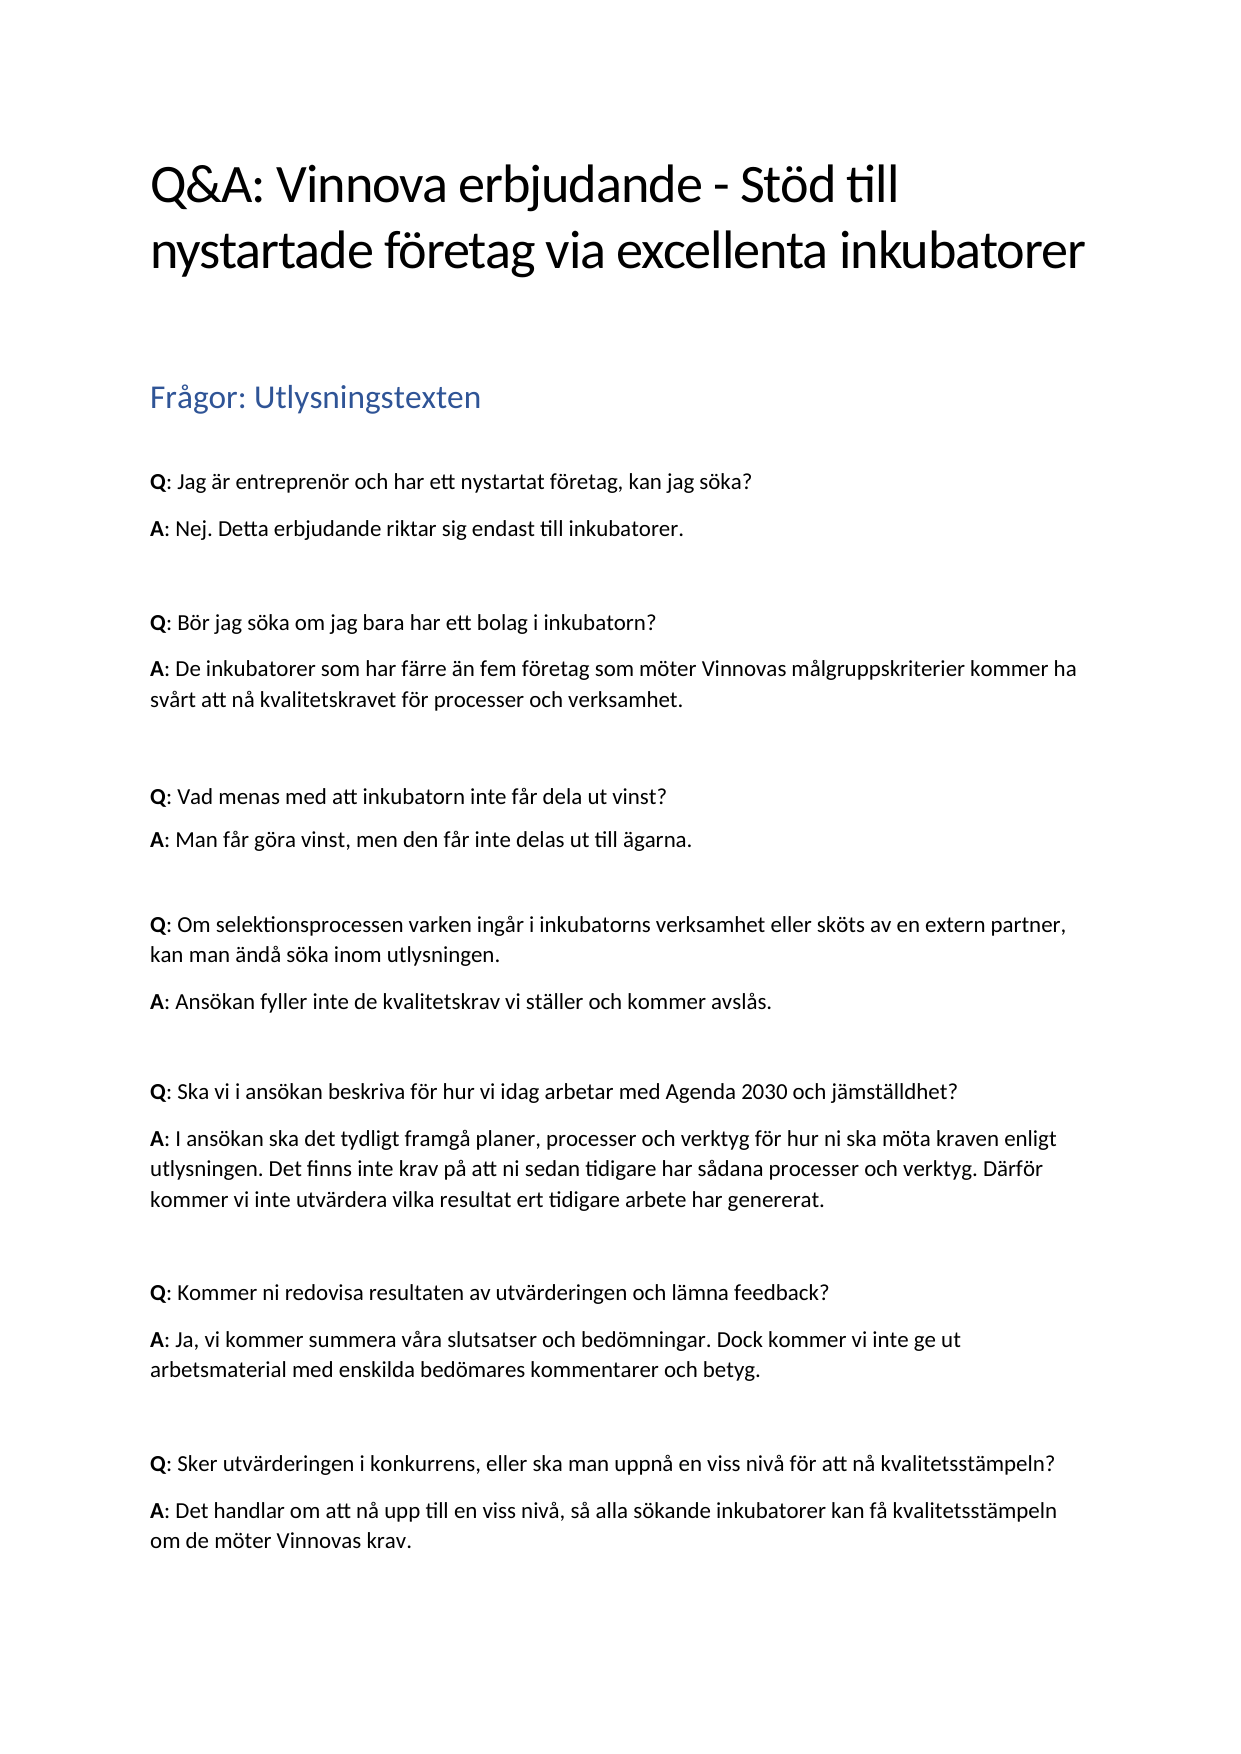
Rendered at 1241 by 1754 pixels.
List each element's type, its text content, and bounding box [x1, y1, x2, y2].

text A: De inkubatorer som har färre än fem företag som möter Vinnovas målgruppskriterier kommer ha svårt att nå kvalitetskravet för processer och verksamhet. [150, 654, 1090, 713]
text Q: Bör jag söka om jag bara har ett bolag i inkubatorn? [150, 608, 1090, 636]
text Q: Om selektionsprocessen varken ingår i inkubatorns verksamhet eller sköts av en extern partner, kan man ändå söka inom utlysningen. [150, 910, 1090, 968]
text Q: Vad menas med att inkubatorn inte får dela ut vinst? [150, 778, 1090, 810]
subtitle Frågor: Utlysningstexten [150, 376, 1090, 417]
text Q: Kommer ni redovisa resultaten av utvärderingen och lämna feedback? [150, 1278, 1090, 1307]
text A: Nej. Detta erbjudande riktar sig endast till inkubatorer. [150, 514, 1090, 542]
text A: I ansökan ska det tydligt framgå planer, processer och verktyg för hur ni ska möta kraven enligt utlysningen. Det finns inte krav på att ni sedan tidigare har sådana processer och verktyg. Därför kommer vi inte utvärdera vilka resultat ert tidigare arbete har genererat. [150, 1124, 1090, 1213]
text Q: Sker utvärderingen i konkurrens, eller ska man uppnå en viss nivå för att nå kvalitetsstämpeln? [150, 1449, 1090, 1477]
text Q: Jag är entreprenör och har ett nystartat företag, kan jag söka? [150, 467, 1090, 495]
text A: Man får göra vinst, men den får inte delas ut till ägarna. [150, 822, 1090, 853]
title Q&A: Vinnova erbjudande - Stöd till nystartade företag via excellenta inkubatorer [150, 150, 1090, 282]
text A: Det handlar om att nå upp till en viss nivå, så alla sökande inkubatorer kan få kvalitetsstämpeln om de möter Vinnovas krav. [150, 1496, 1090, 1554]
text Q: Ska vi i ansökan beskriva för hur vi idag arbetar med Agenda 2030 och jämställdhet? [150, 1077, 1090, 1106]
text A: Ja, vi kommer summera våra slutsatser och bedömningar. Dock kommer vi inte ge ut arbetsmaterial med enskilda bedömares kommentarer och betyg. [150, 1325, 1090, 1384]
text A: Ansökan fyller inte de kvalitetskrav vi ställer och kommer avslås. [150, 987, 1090, 1015]
